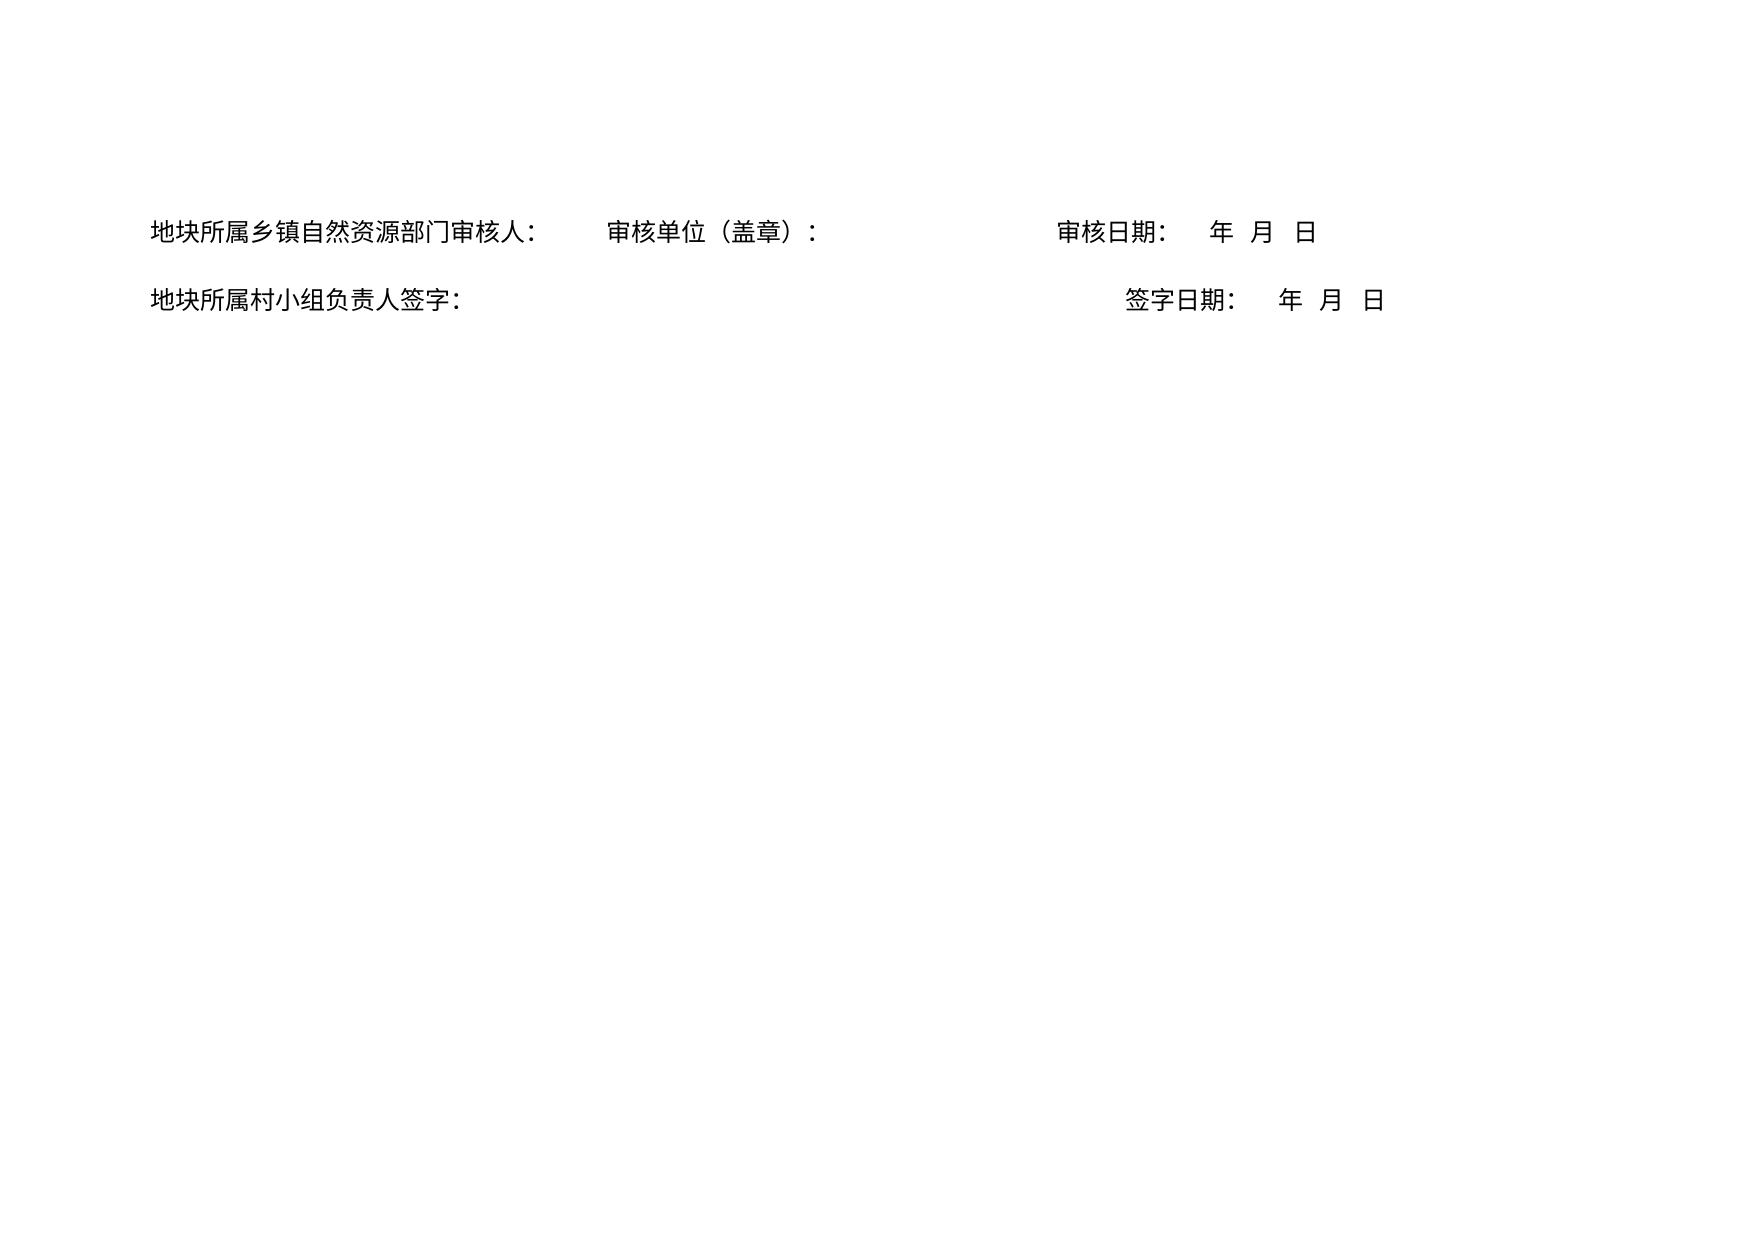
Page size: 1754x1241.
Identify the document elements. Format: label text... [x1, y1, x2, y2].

text 地块所属乡镇自然资源部门审核人： 审核单位（盖章）： 审核日期： 年 月 日 [150, 198, 1604, 263]
text 地块所属村小组负责人签字： 签字日期： 年 月 日 [150, 263, 1604, 321]
